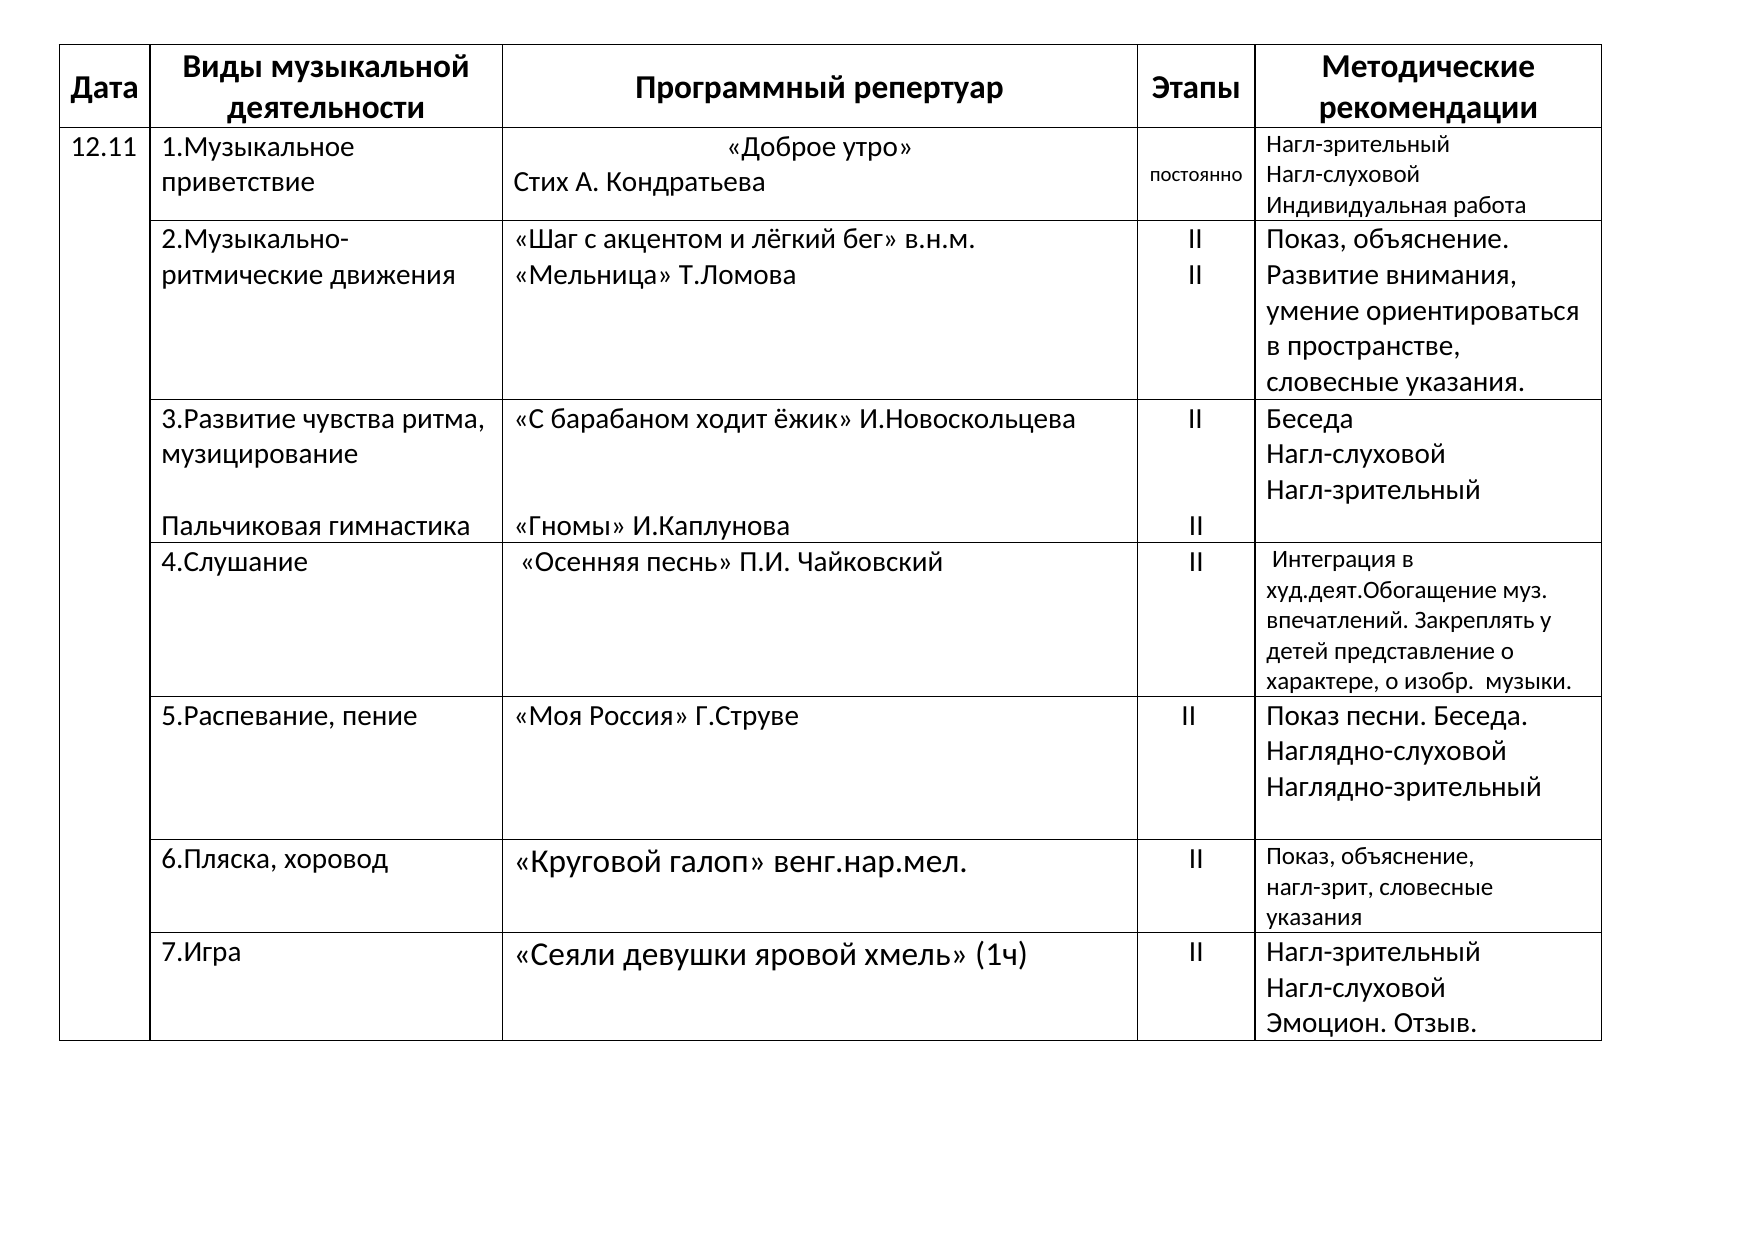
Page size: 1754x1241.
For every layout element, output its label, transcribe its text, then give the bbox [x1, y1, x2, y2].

table_cell 3.Развитие чувства ритма, музицирование Пальчиковая гимнастика [151, 400, 502, 542]
table_cell 12.11 [60, 128, 149, 1040]
table_cell 6.Пляска, хоровод [151, 840, 502, 932]
table_cell «Шаг с акцентом и лёгкий бег» в.н.м. «Мельница» Т.Ломова [503, 221, 1137, 399]
table_cell II [1138, 543, 1254, 696]
table_cell II [1138, 933, 1254, 1040]
table_cell «С барабаном ходит ёжик» И.Новоскольцева «Гномы» И.Каплунова [503, 400, 1137, 542]
table_cell II II [1138, 400, 1254, 542]
table_cell Беседа Нагл-слуховой Нагл-зрительный [1256, 400, 1601, 542]
table_cell Интеграция в худ.деят.Обогащение муз. впечатлений. Закреплять у детей представление о характере, о изобр. музыки. [1256, 543, 1601, 696]
table_header Методические рекомендации [1256, 45, 1601, 127]
table_cell Нагл-зрительный Нагл-слуховой Индивидуальная работа [1256, 128, 1601, 219]
table_cell 4.Слушание [151, 543, 502, 696]
table_cell «Моя Россия» Г.Струве [503, 697, 1137, 839]
table_cell «Осенняя песнь» П.И. Чайковский [503, 543, 1137, 696]
table_cell Показ, объяснение. Развитие внимания, умение ориентироваться в пространстве, словесные указания. [1256, 221, 1601, 399]
table_cell постоянно [1138, 128, 1254, 219]
table_header Дата [60, 45, 149, 127]
table_cell «Доброе утро» Стих А. Кондратьева [503, 128, 1137, 219]
table_header Программный репертуар [503, 45, 1137, 127]
table_cell 2.Музыкально-ритмические движения [151, 221, 502, 399]
table_cell 1.Музыкальное приветствие [151, 128, 502, 219]
table_cell 5.Распевание, пение [151, 697, 502, 839]
table_header Этапы [1138, 45, 1254, 127]
table_cell Показ песни. Беседа. Наглядно-слуховой Наглядно-зрительный [1256, 697, 1601, 839]
table_cell II II [1138, 221, 1254, 399]
table_cell 7.Игра [151, 933, 502, 1040]
table_cell II [1138, 840, 1254, 932]
table_cell «Круговой галоп» венг.нар.мел. [503, 840, 1137, 932]
table_header Виды музыкальной деятельности [151, 45, 502, 127]
table_cell II [1138, 697, 1254, 839]
table_cell Нагл-зрительный Нагл-слуховой Эмоцион. Отзыв. [1256, 933, 1601, 1040]
table_cell «Сеяли девушки яровой хмель» (1ч) [503, 933, 1137, 1040]
table_cell Показ, объяснение, нагл-зрит, словесные указания [1256, 840, 1601, 932]
